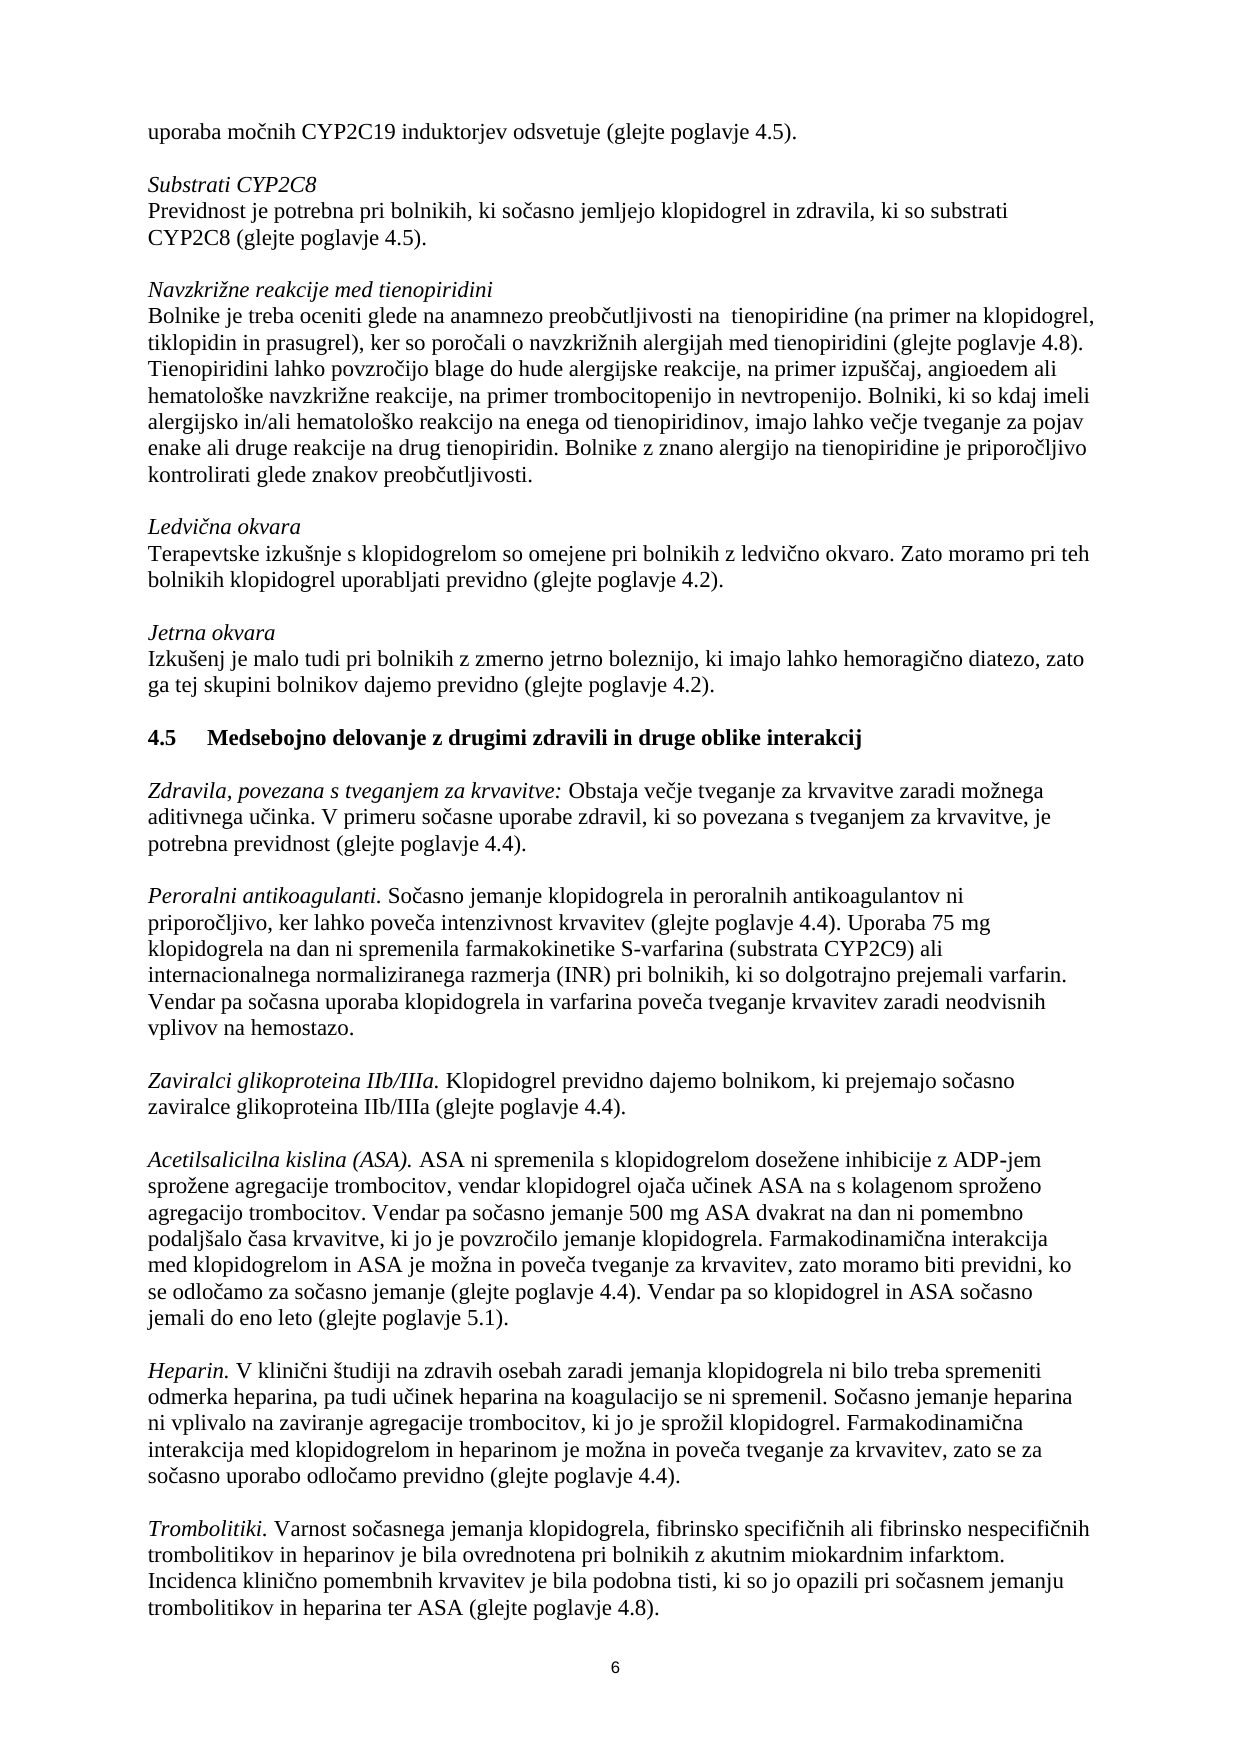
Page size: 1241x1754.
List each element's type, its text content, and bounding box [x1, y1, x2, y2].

text Trombolitiki. Varnost sočasnega jemanja klopidogrela, fibrinsko specifičnih ali fibrinsko nespecifičnih trombolitikov in heparinov je bila ovrednotena pri bolnikih z akutnim miokardnim infarktom. Incidenca klinično pomembnih krvavitev je bila podobna tisti, ki so jo opazili pri sočasnem jemanju trombolitikov in heparina ter ASA (glejte poglavje 4.8). [148, 1515, 1092, 1620]
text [148, 118, 1096, 144]
text Peroralni antikoagulanti. Sočasno jemanje klopidogrela in peroralnih antikoagulantov ni priporočljivo, ker lahko poveča intenzivnost krvavitev (glejte poglavje 4.4). Uporaba 75 mg klopidogrela na dan ni spremenila farmakokinetike S-varfarina (substrata CYP2C9) ali internacionalnega normaliziranega razmerja (INR) pri bolnikih, ki so dolgotrajno prejemali varfarin. Vendar pa sočasna uporaba klopidogrela in varfarina poveča tveganje krvavitev zaradi neodvisnih vplivov na hemostazo. [148, 882, 1096, 1041]
text Heparin. V klinični študiji na zdravih osebah zaradi jemanja klopidogrela ni bilo treba spremeniti odmerka heparina, pa tudi učinek heparina na koagulacijo se ni spremenil. Sočasno jemanje heparina ni vplivalo na zaviranje agregacije trombocitov, ki jo je sprožil klopidogrel. Farmakodinamična interakcija med klopidogrelom in heparinom je možna in poveča tveganje za krvavitev, zato se za sočasno uporabo odločamo previdno (glejte poglavje 4.4). [148, 1357, 1092, 1488]
text Jetrna okvara [148, 619, 1092, 645]
text Previdnost je potrebna pri bolnikih, ki sočasno jemljejo klopidogrel in zdravila, ki so substrati CYP2C8 (glejte poglavje 4.5). [148, 197, 1096, 250]
text Substrati CYP2C8 [148, 171, 1096, 197]
text 4.5 Medsebojno delovanje z drugimi zdravili in druge oblike interakcij [148, 724, 1092, 751]
text Zaviralci glikoproteina IIb/IIIa. Klopidogrel previdno dajemo bolnikom, ki prejemajo sočasno zaviralce glikoproteina IIb/IIIa (glejte poglavje 4.4). [148, 1067, 1092, 1119]
text Terapevtske izkušnje s klopidogrelom so omejene pri bolnikih z ledvično okvaro. Zato moramo pri teh bolnikih klopidogrel uporabljati previdno (glejte poglavje 4.2). [148, 540, 1092, 592]
text Bolnike je treba oceniti glede na anamnezo preobčutljivosti na tienopiridine (na primer na klopidogrel, tiklopidin in prasugrel), ker so poročali o navzkrižnih alergijah med tienopiridini (glejte poglavje 4.8). Tienopiridini lahko povzročijo blage do hude alergijske reakcije, na primer izpuščaj, angioedem ali hematološke navzkrižne reakcije, na primer trombocitopenijo in nevtropenijo. Bolniki, ki so kdaj imeli alergijsko in/ali hematološko reakcijo na enega od tienopiridinov, imajo lahko večje tveganje za pojav enake ali druge reakcije na drug tienopiridin. Bolnike z znano alergijo na tienopiridine je priporočljivo kontrolirati glede znakov preobčutljivosti. [148, 303, 1096, 487]
text Ledvična okvara [148, 513, 1092, 540]
text Navzkrižne reakcije med tienopiridini [148, 276, 1096, 303]
text Izkušenj je malo tudi pri bolnikih z zmerno jetrno boleznijo, ki imajo lahko hemoragično diatezo, zato ga tej skupini bolnikov dajemo previdno (glejte poglavje 4.2). [148, 645, 1092, 698]
text Acetilsalicilna kislina (ASA). ASA ni spremenila s klopidogrelom dosežene inhibicije z ADP-jem sprožene agregacije trombocitov, vendar klopidogrel ojača učinek ASA na s kolagenom sproženo agregacijo trombocitov. Vendar pa sočasno jemanje 500 mg ASA dvakrat na dan ni pomembno podaljšalo časa krvavitve, ki jo je povzročilo jemanje klopidogrela. Farmakodinamična interakcija med klopidogrelom in ASA je možna in poveča tveganje za krvavitev, zato moramo biti previdni, ko se odločamo za sočasno jemanje (glejte poglavje 4.4). Vendar pa so klopidogrel in ASA sočasno jemali do eno leto (glejte poglavje 5.1). [148, 1146, 1092, 1330]
text Zdravila, povezana s tveganjem za krvavitve: Obstaja večje tveganje za krvavitve zaradi možnega aditivnega učinka. V primeru sočasne uporabe zdravil, ki so povezana s tveganjem za krvavitve, je potrebna previdnost (glejte poglavje 4.4). [148, 777, 1096, 856]
